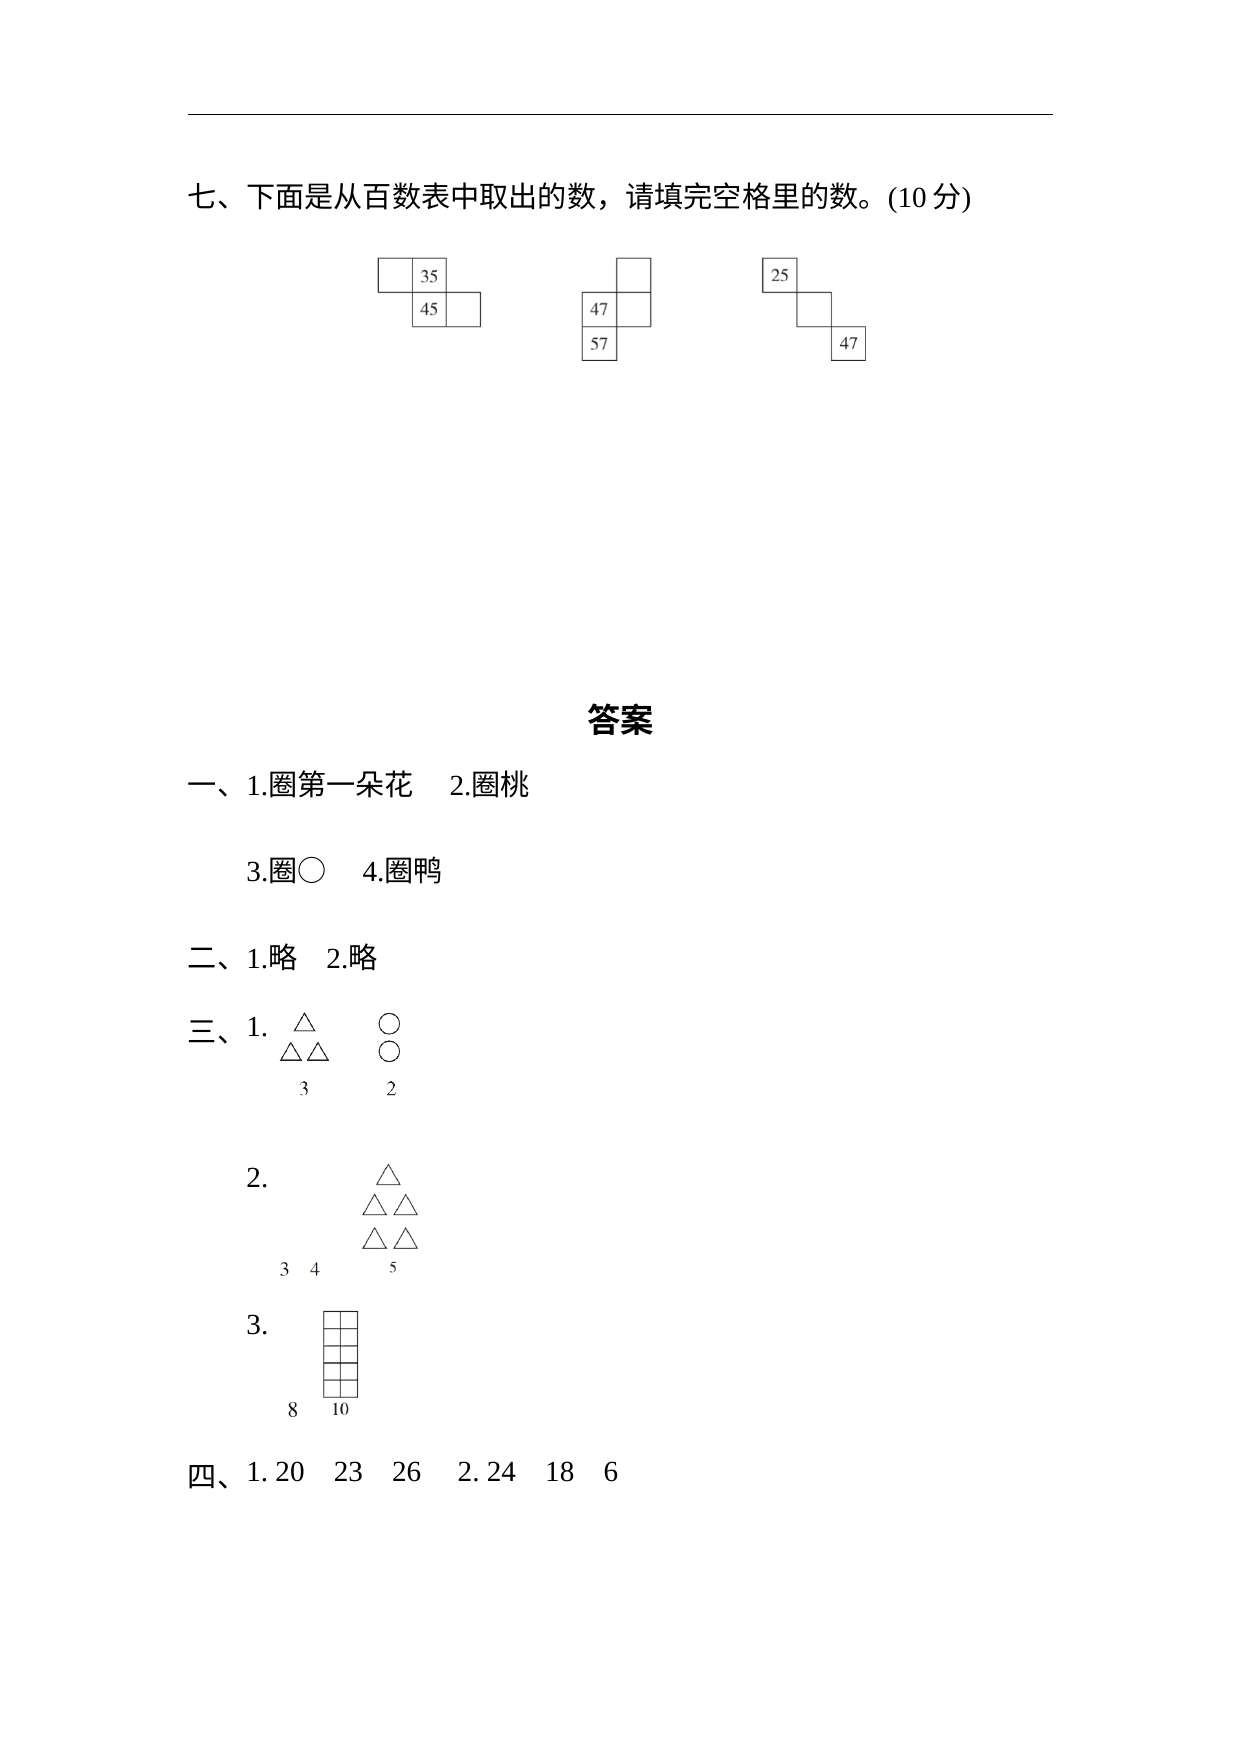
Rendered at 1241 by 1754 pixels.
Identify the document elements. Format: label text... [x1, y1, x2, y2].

picture [273, 1160, 431, 1278]
text 3. [232, 1307, 1053, 1437]
text 答案 [187, 686, 1053, 751]
picture [275, 1306, 363, 1418]
text 二、1.略 2.略 [188, 923, 1053, 988]
text 2. [232, 1160, 1053, 1290]
text 四、1. 20 23 26 2. 24 18 6 [188, 1454, 1053, 1519]
text 3.圈○ 4.圈鸭 [232, 837, 1053, 902]
text 一、1.圈第一朵花 2.圈桃 [188, 751, 1053, 816]
text 三、1. [188, 1009, 1053, 1139]
picture [371, 248, 869, 366]
text 七、下面是从百数表中取出的数，请填完空格里的数。(10分) [188, 162, 1053, 227]
picture [273, 1008, 414, 1100]
